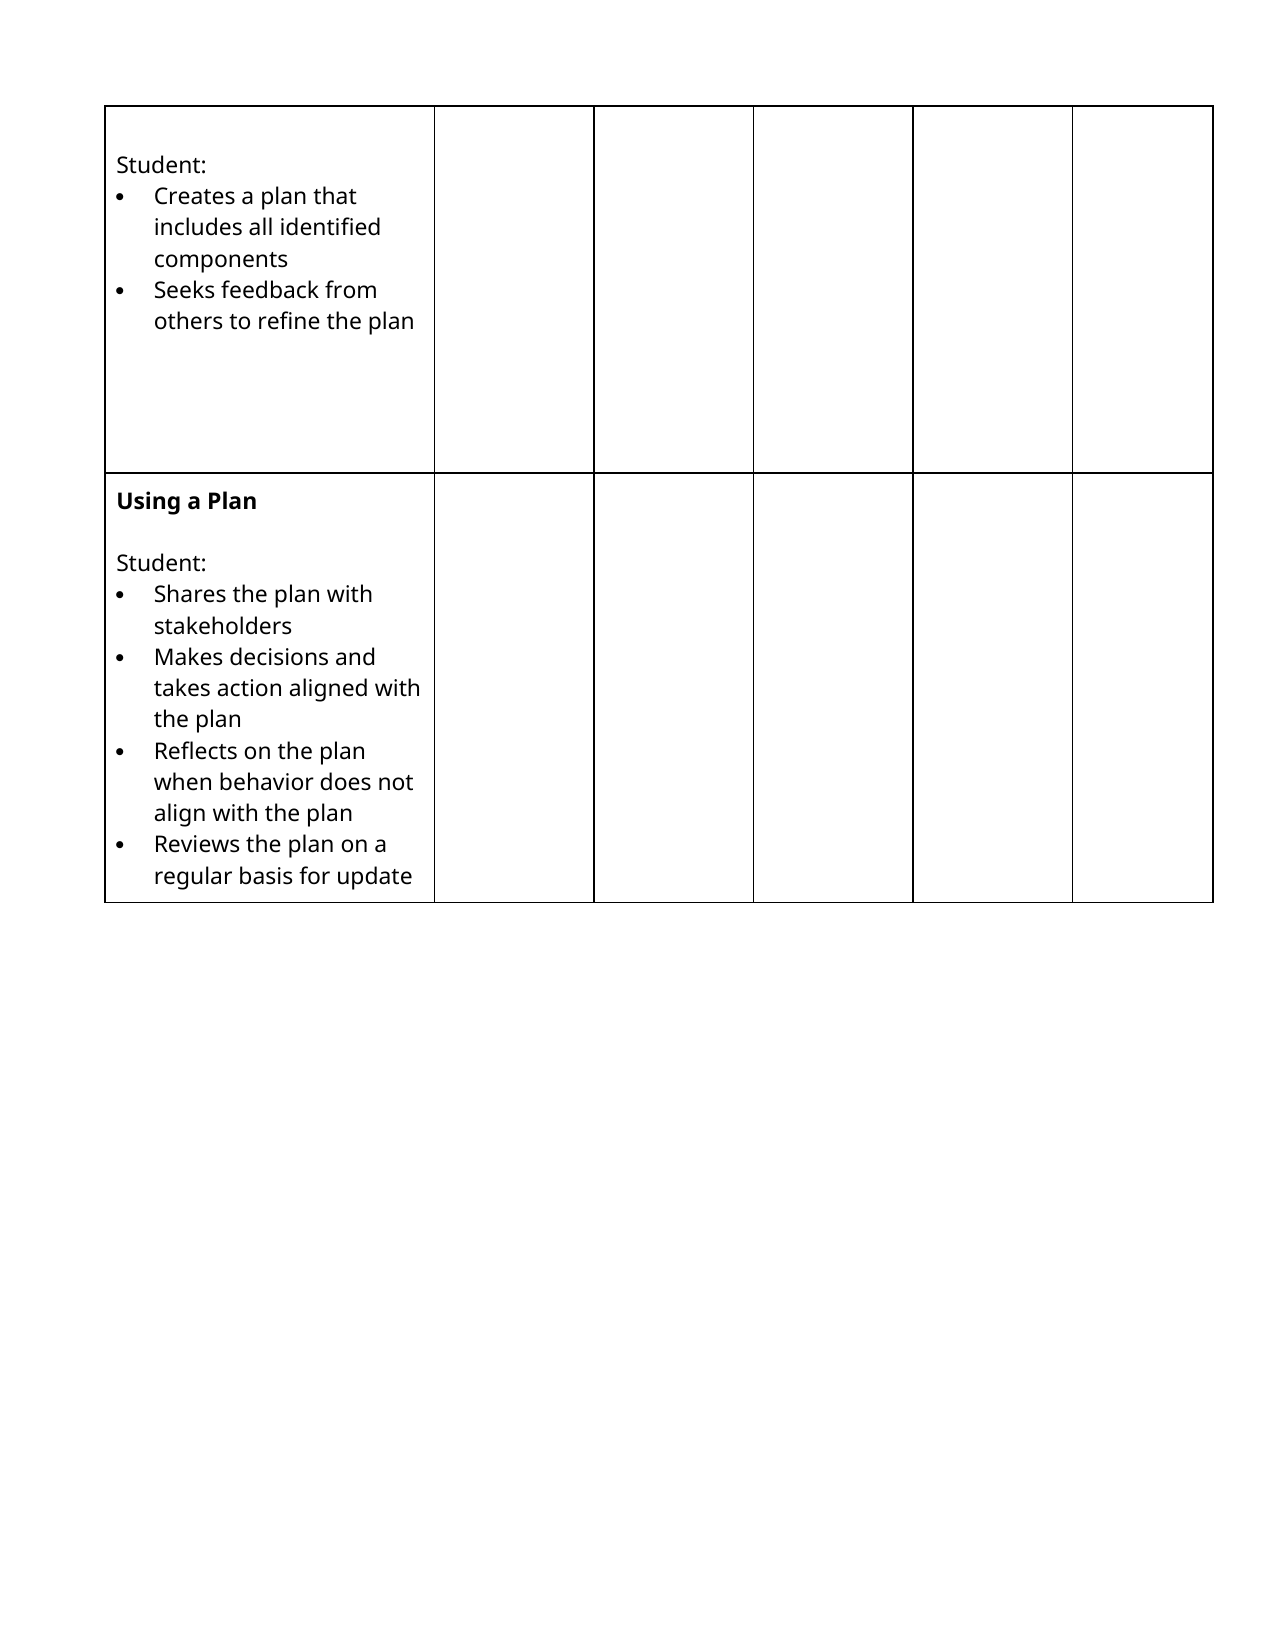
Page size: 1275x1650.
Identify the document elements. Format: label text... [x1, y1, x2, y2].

table_cell [914, 107, 1072, 472]
table_cell [1073, 107, 1212, 472]
table_cell [435, 474, 593, 902]
table_cell [754, 107, 912, 472]
table_cell [435, 107, 593, 472]
table_cell [754, 474, 912, 902]
table_cell [595, 107, 753, 472]
table_cell Using a Plan Student: Shares the plan with stakeholders Makes decisions and takes action aligned with the plan Reflects on the plan when behavior does not align with the plan Reviews the plan on a regular basis for update [106, 474, 434, 902]
table_cell [1073, 474, 1212, 902]
table_cell [595, 474, 753, 902]
table_cell [914, 474, 1072, 902]
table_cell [106, 107, 434, 472]
